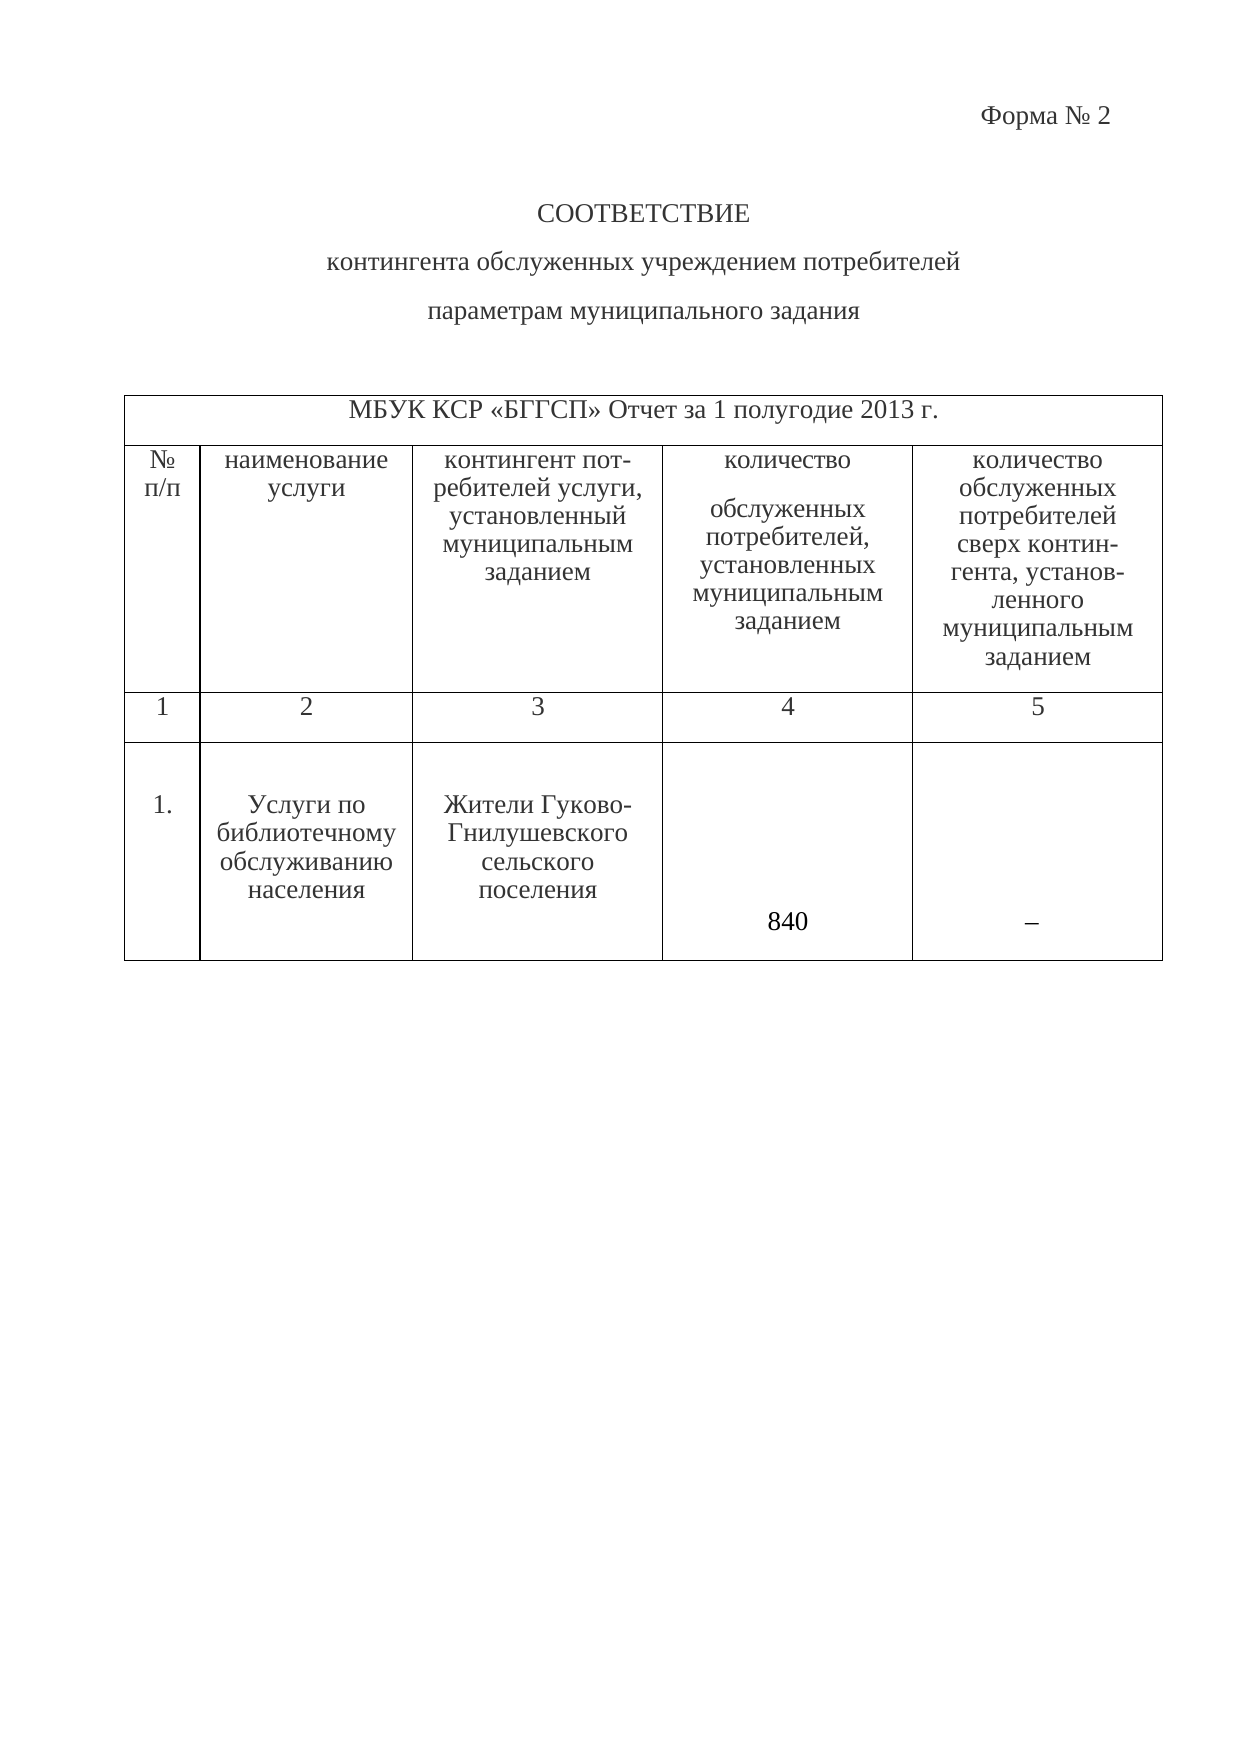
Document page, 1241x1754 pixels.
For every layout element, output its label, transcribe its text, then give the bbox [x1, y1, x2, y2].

table_cell количество обслуженных потребителей сверх контин-гента, установ-ленного муниципальным заданием [913, 446, 1162, 692]
table_cell 1. [125, 743, 199, 960]
table_cell количество обслуженных потребителей, установленных муниципальным заданием [663, 446, 912, 692]
table_header МБУК КСР «БГГСП» Отчет за 1 полугодие 2013 г. [125, 396, 1162, 445]
table_cell 1 [125, 693, 199, 742]
table_cell контингент пот-ребителей услуги, установленный муниципальным заданием [413, 446, 662, 692]
text контингента обслуженных учреждением потребителей [136, 248, 1152, 276]
table_cell № п/п [125, 446, 199, 692]
table_cell Жители Гуково-Гнилушевского сельского поселения [413, 743, 662, 960]
table_cell 3 [413, 693, 662, 742]
table_cell – [913, 743, 1162, 960]
text параметрам муниципального задания [136, 297, 1152, 325]
text Форма № 2 [136, 102, 1152, 130]
text СООТВЕТСТВИЕ [136, 199, 1152, 228]
table_cell 5 [913, 693, 1162, 742]
table_cell 4 [663, 693, 912, 742]
table_cell 2 [201, 693, 412, 742]
table_cell наименование услуги [201, 446, 412, 692]
table_cell 840 [663, 743, 912, 960]
table_cell Услуги по библиотечному обслуживанию населения [201, 743, 412, 960]
